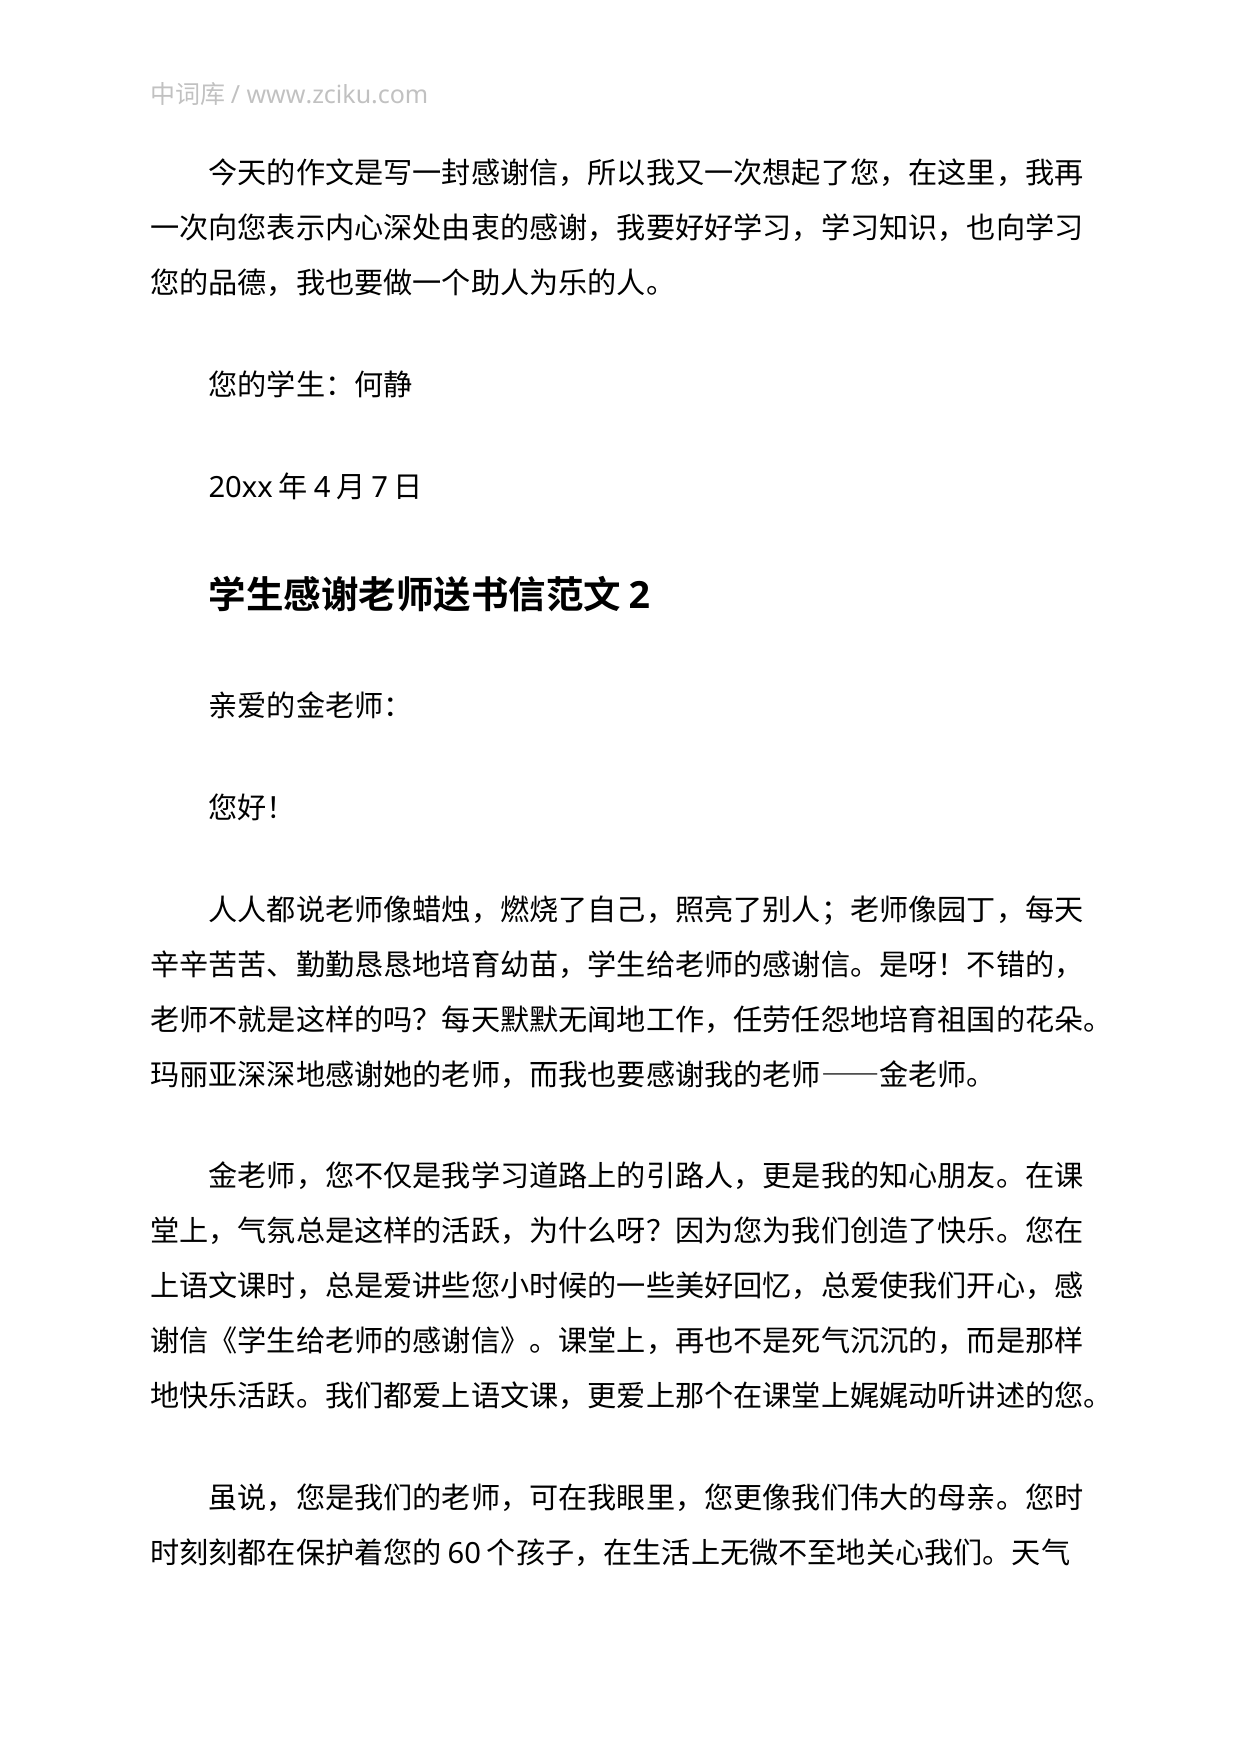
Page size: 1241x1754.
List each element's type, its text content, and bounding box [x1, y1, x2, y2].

text 您好！ [150, 785, 1090, 827]
text 金老师，您不仅是我学习道路上的引路人，更是我的知心朋友。在课堂上，气氛总是这样的活跃，为什么呀？因为您为我们创造了快乐。您在上语文课时，总是爱讲些您小时候的一些美好回忆，总爱使我们开心，感谢信《学生给老师的感谢信》。课堂上，再也不是死气沉沉的，而是那样地快乐活跃。我们都爱上语文课，更爱上那个在课堂上娓娓动听讲述的您。 [150, 1153, 1090, 1415]
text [150, 1474, 1090, 1572]
text 20xx年4月7日 [150, 463, 1090, 506]
text 人人都说老师像蜡烛，燃烧了自己，照亮了别人；老师像园丁，每天辛辛苦苦、勤勤恳恳地培育幼苗，学生给老师的感谢信。是呀！不错的，老师不就是这样的吗？每天默默无闻地工作，任劳任怨地培育祖国的花朵。玛丽亚深深地感谢她的老师，而我也要感谢我的老师——金老师。 [150, 886, 1090, 1093]
text 您的学生：何静 [150, 362, 1090, 404]
text 今天的作文是写一封感谢信，所以我又一次想起了您，在这里，我再一次向您表示内心深处由衷的感谢，我要好好学习，学习知识，也向学习您的品德，我也要做一个助人为乐的人。 [150, 150, 1090, 302]
text 学生感谢老师送书信范文2 [150, 565, 1090, 620]
text 亲爱的金老师： [150, 683, 1090, 725]
